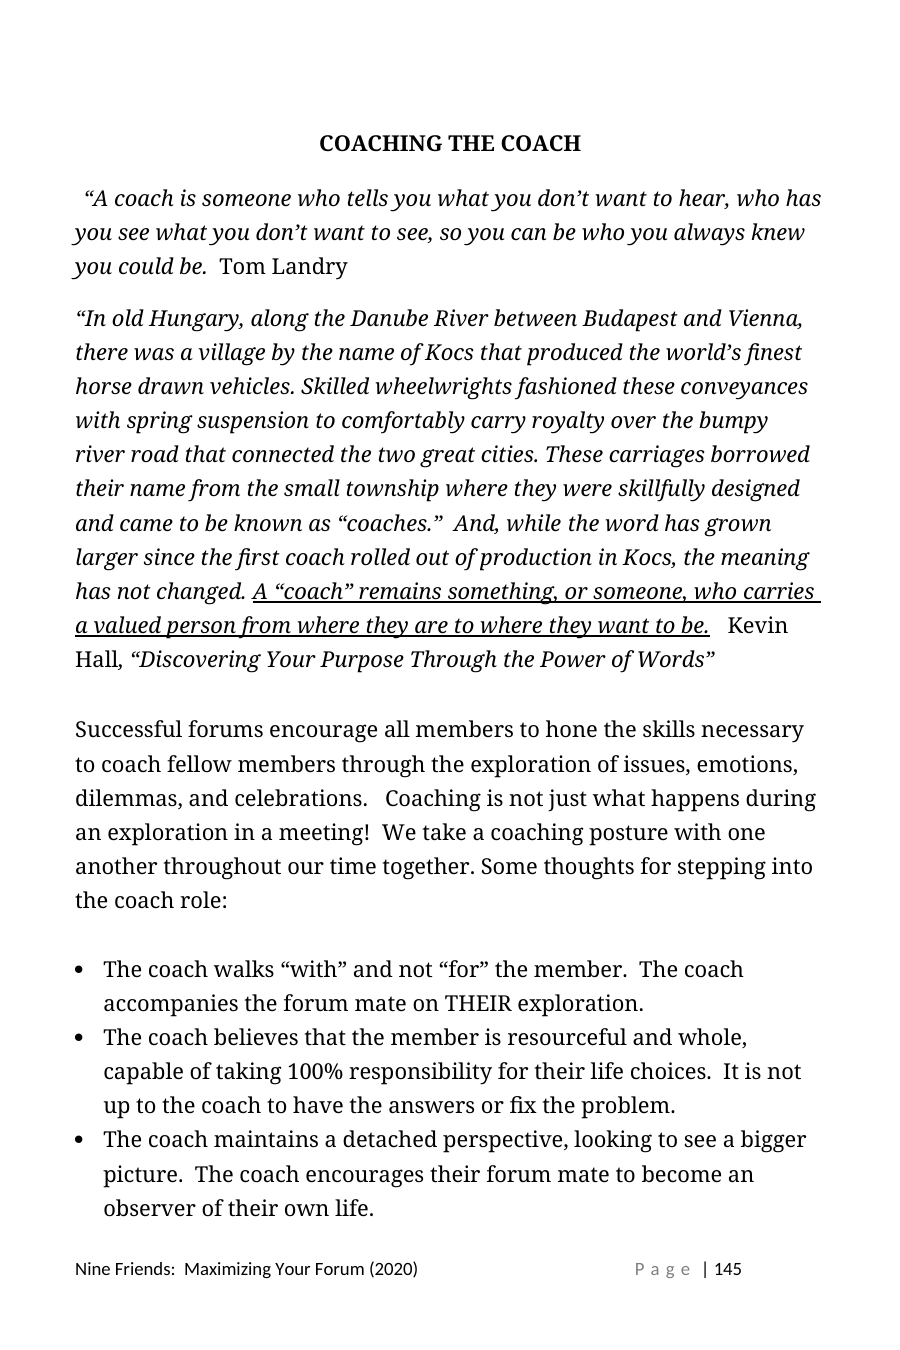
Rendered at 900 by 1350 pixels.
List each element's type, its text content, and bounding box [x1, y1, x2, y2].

subtitle “A coach is someone who tells you what you don’t want to hear, who has you see what you don’t want to see, so you can be who you always knew you could be. Tom Landry [75, 183, 825, 281]
list The coach maintains a detached perspective, looking to see a bigger picture. The coach encourages their forum mate to become an observer of their own life. [75, 1124, 825, 1223]
list The coach believes that the member is resourceful and whole, capable of taking 100% responsibility for their life choices. It is not up to the coach to have the answers or fix the problem. [75, 1022, 825, 1120]
subtitle “In old Hungary, along the Danube River between Budapest and Vienna, there was a village by the name of Kocs that produced the world’s finest horse drawn vehicles. Skilled wheelwrights fashioned these conveyances with spring suspension to comfortably carry royalty over the bumpy river road that connected the two great cities. These carriages borrowed their name from the small township where they were skillfully designed and came to be known as “coaches.” And, while the word has grown larger since the first coach rolled out of production in Kocs, the meaning has not changed. A “coach” remains something, or someone, who carries a valued person from where they are to where they want to be. Kevin Hall, “Discovering Your Purpose Through the Power of Words” [75, 303, 825, 674]
list The coach walks “with” and not “for” the member. The coach accompanies the forum mate on THEIR exploration. [75, 954, 825, 1018]
text Successful forums encourage all members to hone the skills necessary to coach fellow members through the exploration of issues, emotions, dilemmas, and celebrations. Coaching is not just what happens during an exploration in a meeting! We take a coaching posture with one another throughout our time together. Some thoughts for stepping into the coach role: [75, 714, 825, 915]
text COACHING THE COACH [75, 128, 825, 157]
